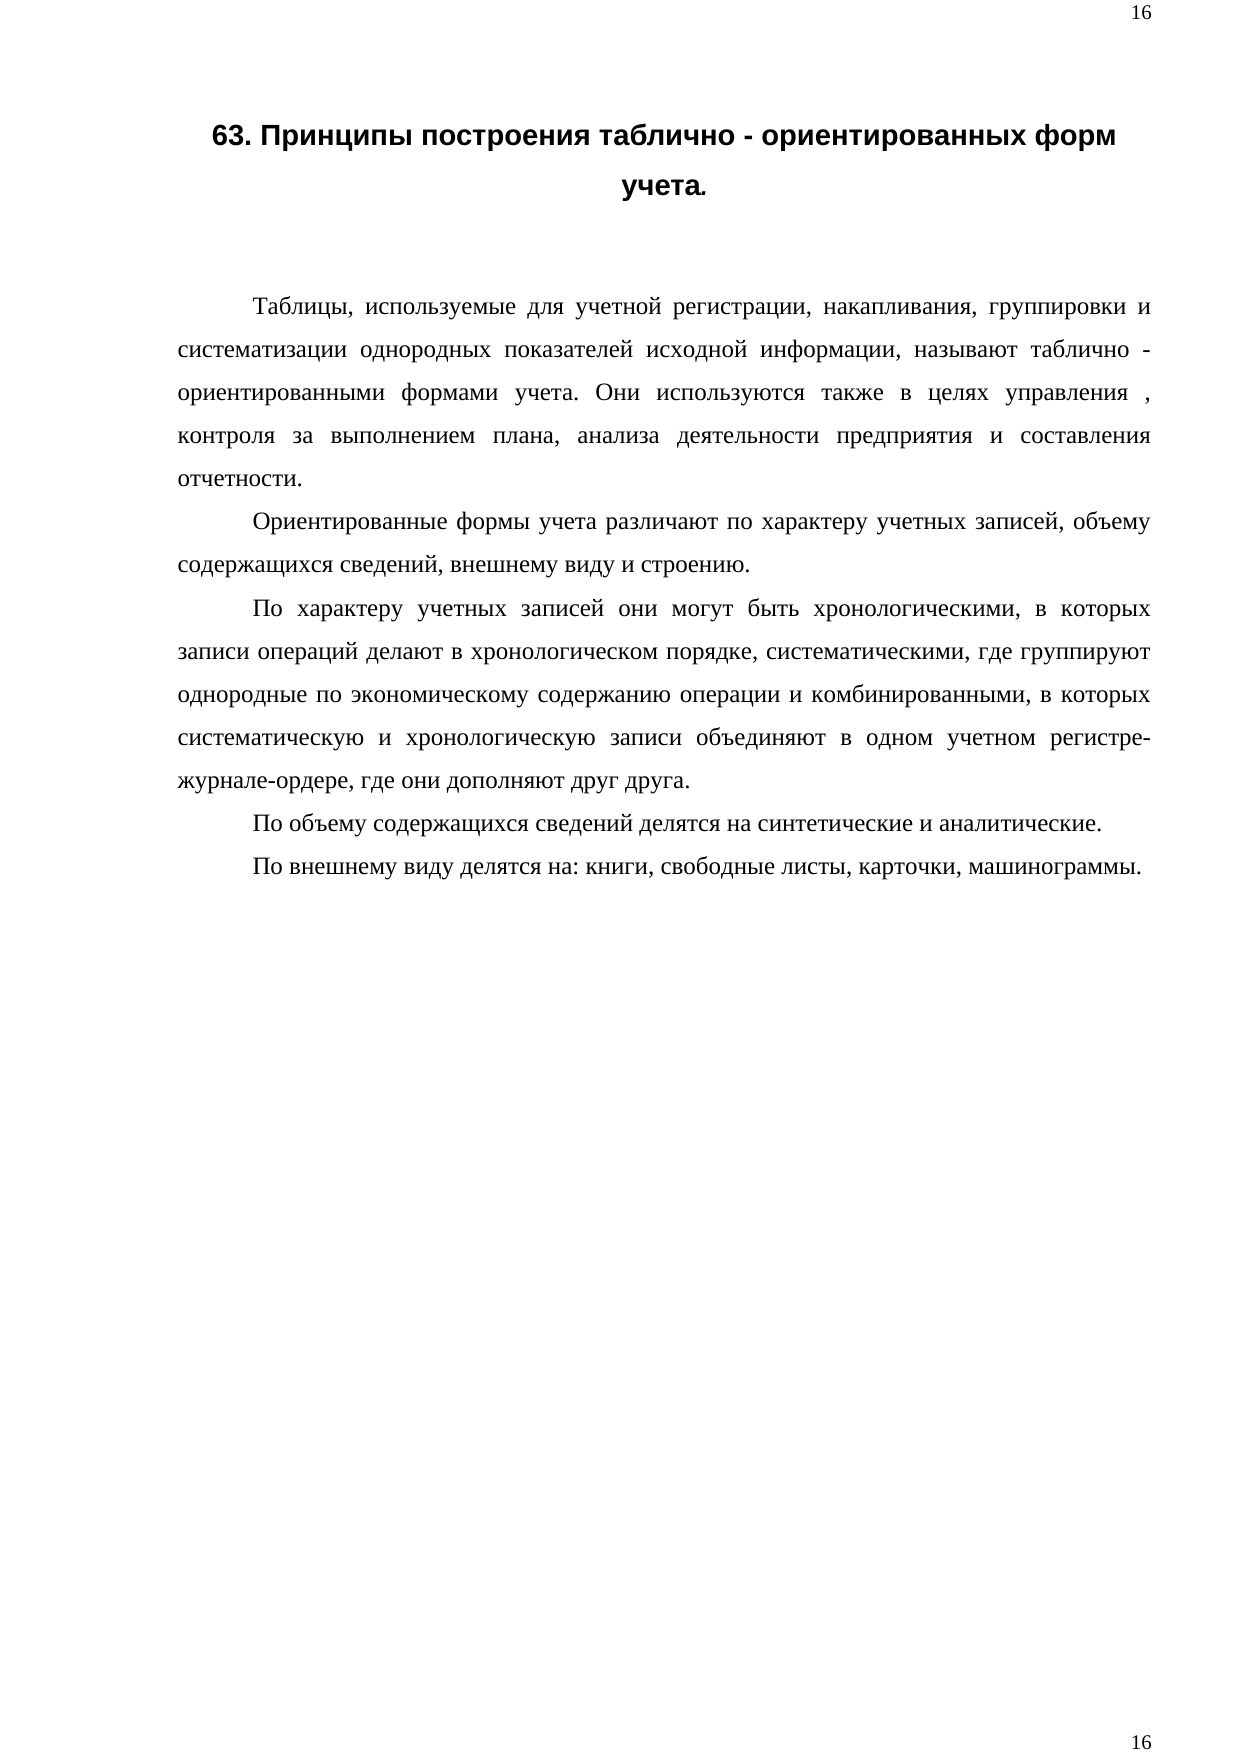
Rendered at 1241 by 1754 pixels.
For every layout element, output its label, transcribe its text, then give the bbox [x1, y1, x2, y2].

text Ориентированные формы учета различают по характеру учетных записей, объему содержащихся сведений, внешнему виду и строению. [177, 506, 1152, 578]
text По характеру учетных записей они могут быть хронологическими, в которых записи операций делают в хронологическом порядке, систематическими, где группируют однородные по экономическому содержанию операции и комбинированными, в которых систематическую и хронологическую записи объединяют в одном учетном регистре- журнале-ордере, где они дополняют друг друга. [177, 593, 1152, 794]
text По внешнему виду делятся на: книги, свободные листы, карточки, машинограммы. [177, 851, 1152, 880]
text Таблицы, используемые для учетной регистрации, накапливания, группировки и систематизации однородных показателей исходной информации, называют таблично - ориентированными формами учета. Они используются также в целях управления , контроля за выполнением плана, анализа деятельности предприятия и составления отчетности. [177, 291, 1152, 492]
text По объему содержащихся сведений делятся на синтетические и аналитические. [177, 808, 1152, 837]
subtitle 63. Принципы построения таблично - ориентированных форм учета. [177, 118, 1152, 202]
